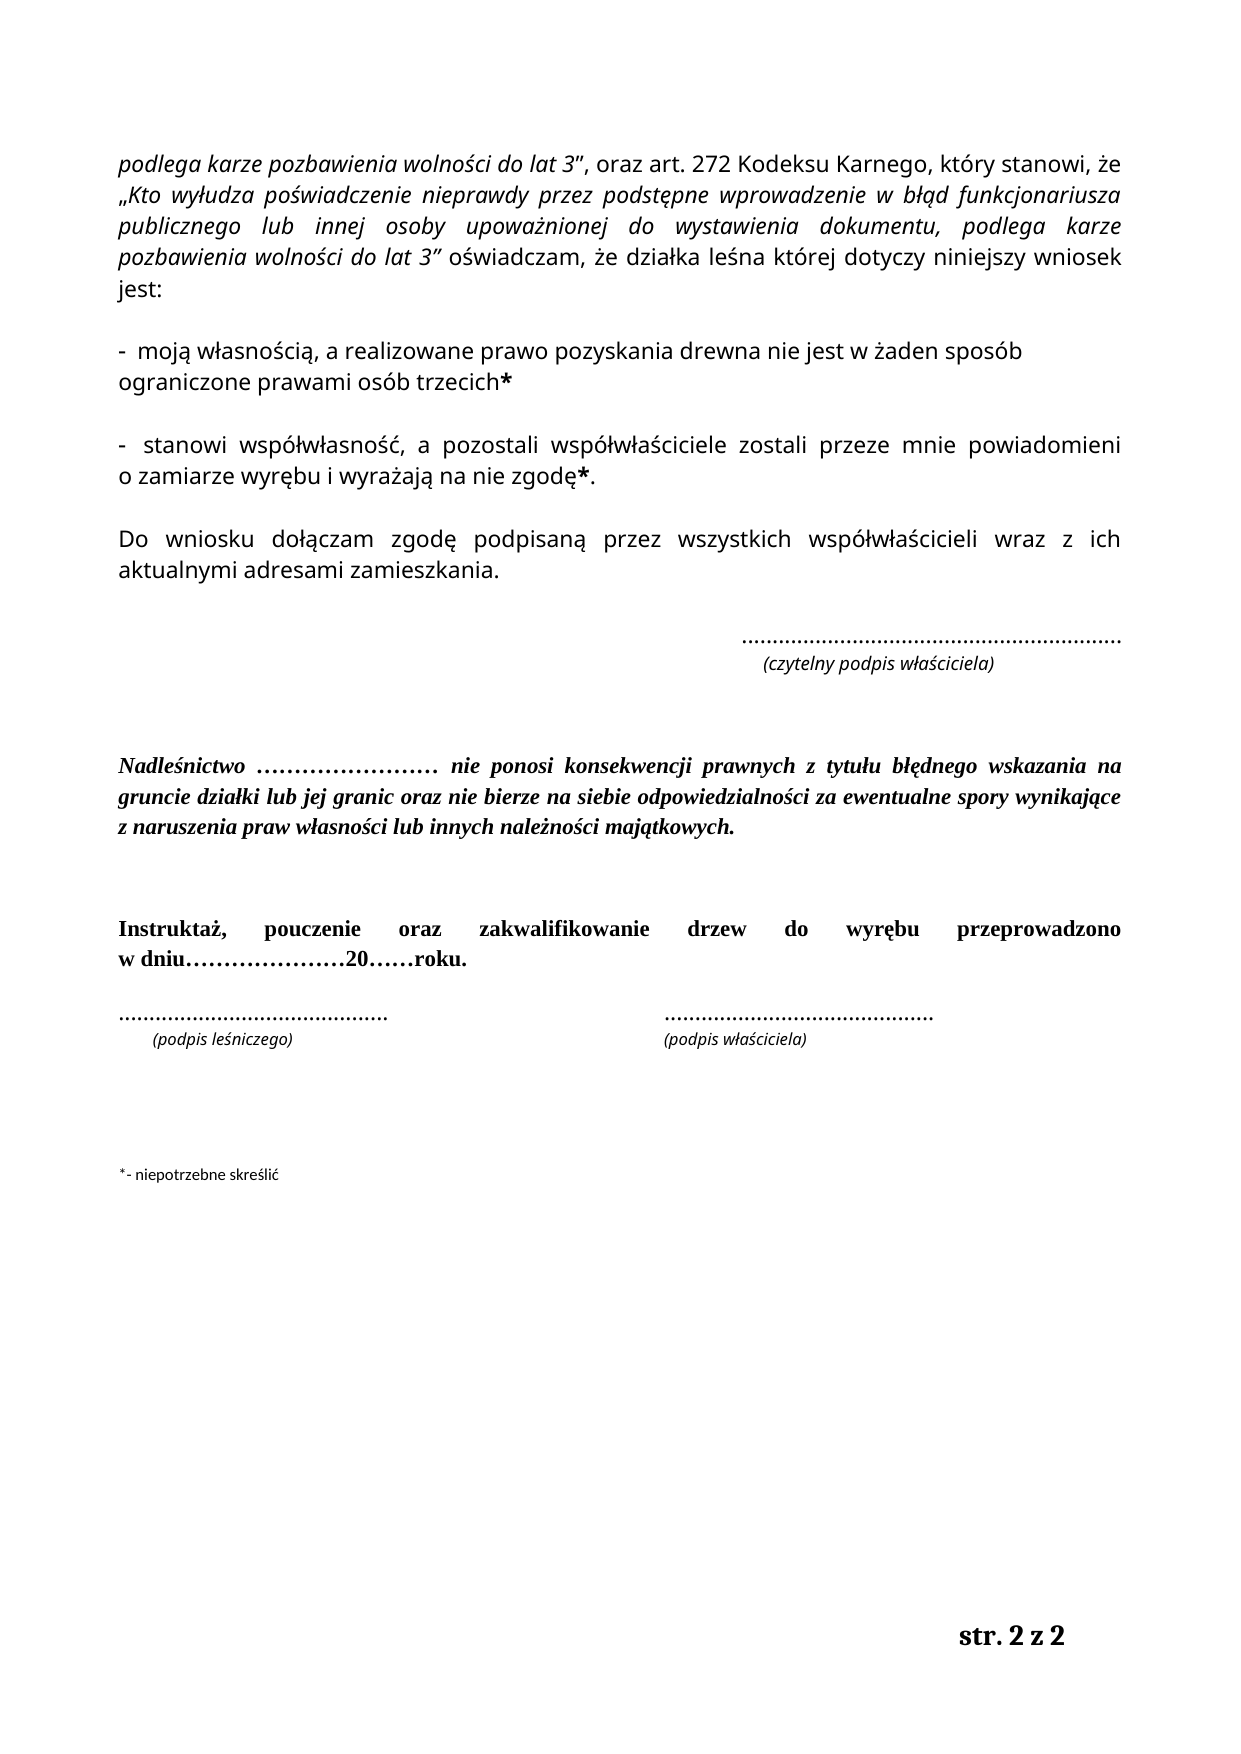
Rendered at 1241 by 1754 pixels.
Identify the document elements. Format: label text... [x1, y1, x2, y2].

text podlega karze pozbawienia wolności do lat 3”, oraz art. 272 Kodeksu Karnego, który stanowi, że „Kto wyłudza poświadczenie nieprawdy przez podstępne wprowadzenie w błąd funkcjonariusza publicznego lub innej osoby upoważnionej do wystawienia dokumentu, podlega karze pozbawienia wolności do lat 3” oświadczam, że działka leśna której dotyczy niniejszy wniosek jest: [118, 148, 1122, 304]
text - moją własnością, a realizowane prawo pozyskania drewna nie jest w żaden sposób [118, 335, 1122, 366]
text ograniczone prawami osób trzecich* [118, 366, 1122, 398]
text Nadleśnictwo …………………… nie ponosi konsekwencji prawnych z tytułu błędnego wskazania na gruncie działki lub jej granic oraz nie bierze na siebie odpowiedzialności za ewentualne spory wynikające z naruszenia praw własności lub innych należności majątkowych. [118, 752, 1122, 839]
text Do wniosku dołączam zgodę podpisaną przez wszystkich współwłaścicieli wraz z ich aktualnymi adresami zamieszkania. [118, 523, 1122, 585]
text Instruktaż, pouczenie oraz zakwalifikowanie drzew do wyrębu przeprowadzono w dniu…………………20……roku. [118, 915, 1122, 972]
text (czytelny podpis właściciela) [118, 650, 1122, 676]
text ............................................ ............................................ [118, 996, 1122, 1027]
text *- niepotrzebne skreślić [118, 1164, 1122, 1184]
text - stanowi współwłasność, a pozostali współwłaściciele zostali przeze mnie powiadomieni o zamiarze wyrębu i wyrażają na nie zgodę*. [118, 429, 1122, 491]
text .............................................................. [118, 619, 1122, 650]
text (podpis leśniczego) (podpis właściciela) [118, 1027, 1122, 1050]
